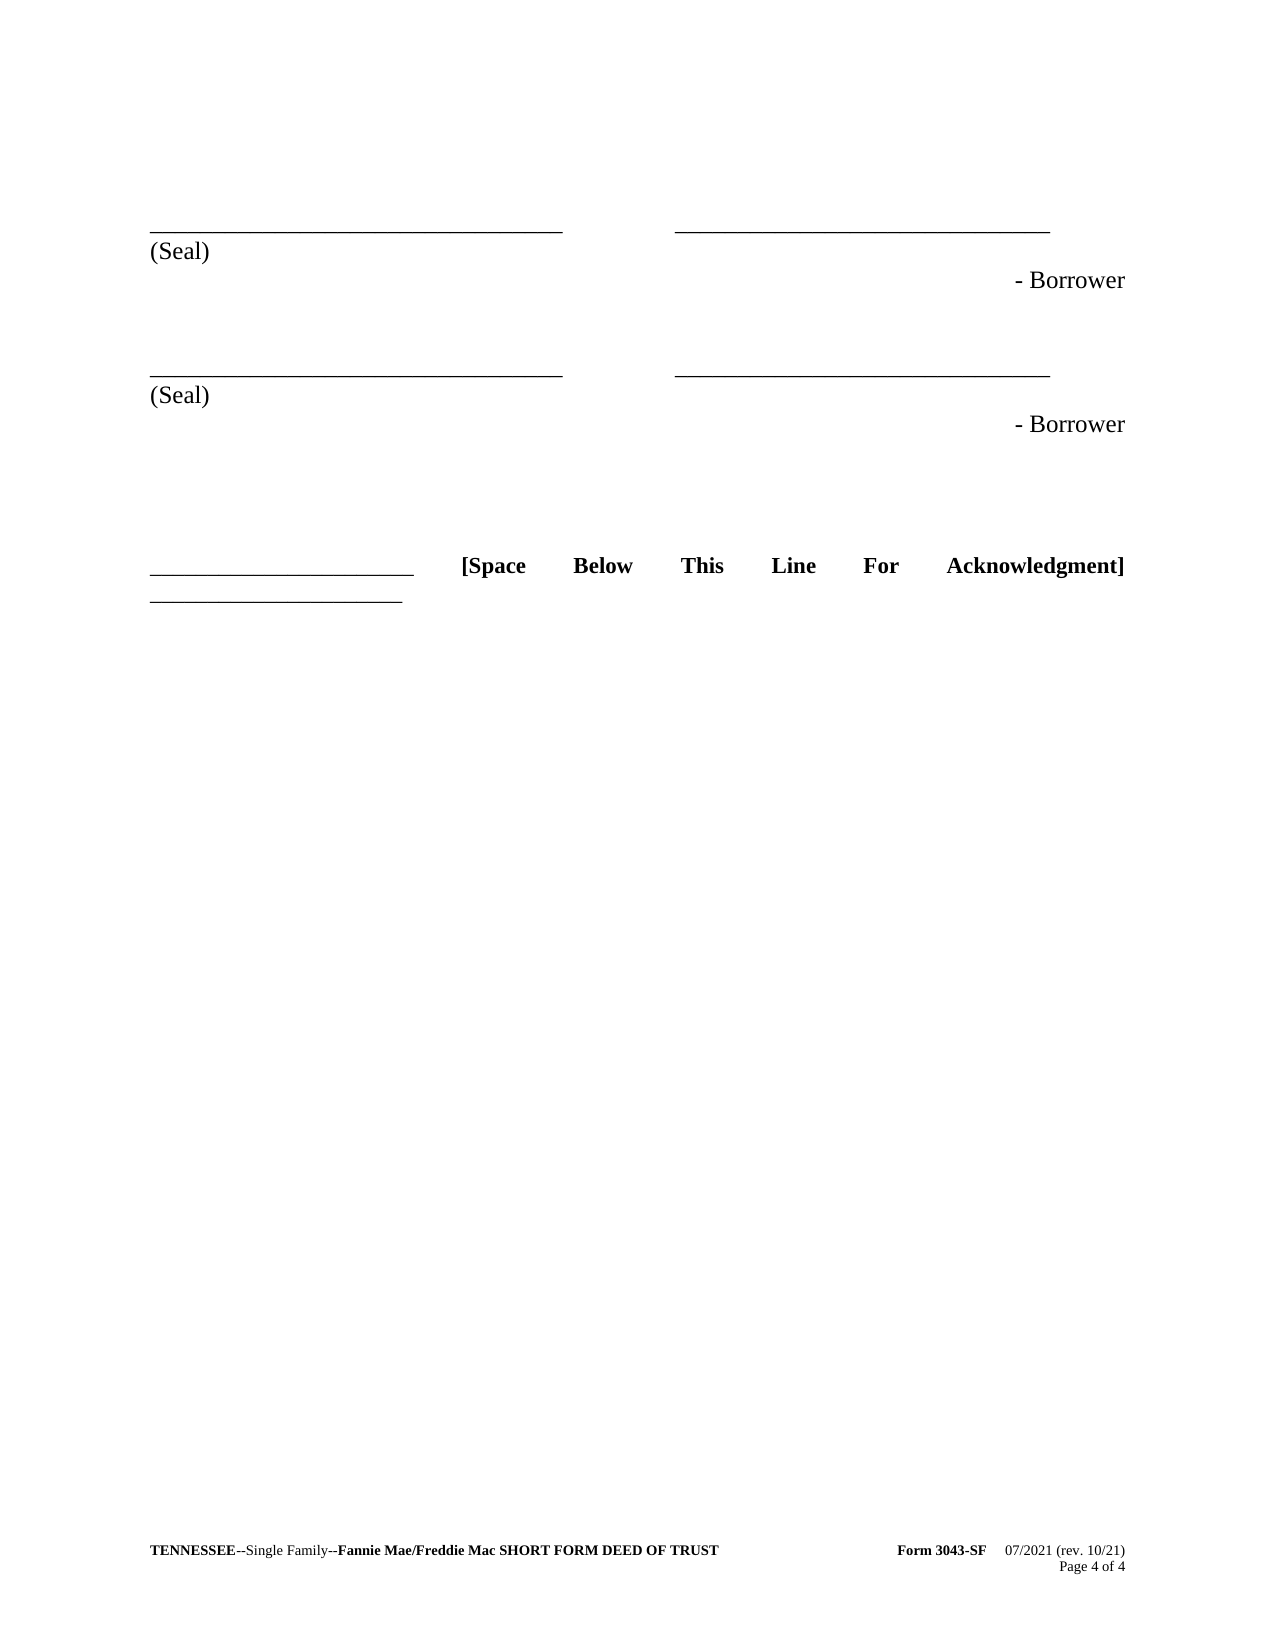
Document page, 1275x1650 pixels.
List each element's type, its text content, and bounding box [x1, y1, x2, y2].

text _______________________ [Space Below This Line For Acknowledgment] ______________________ [150, 552, 1125, 605]
text _________________________________ ______________________________ (Seal) [150, 351, 1125, 409]
text - Borrower [150, 409, 1125, 437]
text - Borrower [150, 265, 1125, 294]
text _________________________________ ______________________________ (Seal) [150, 207, 1125, 265]
